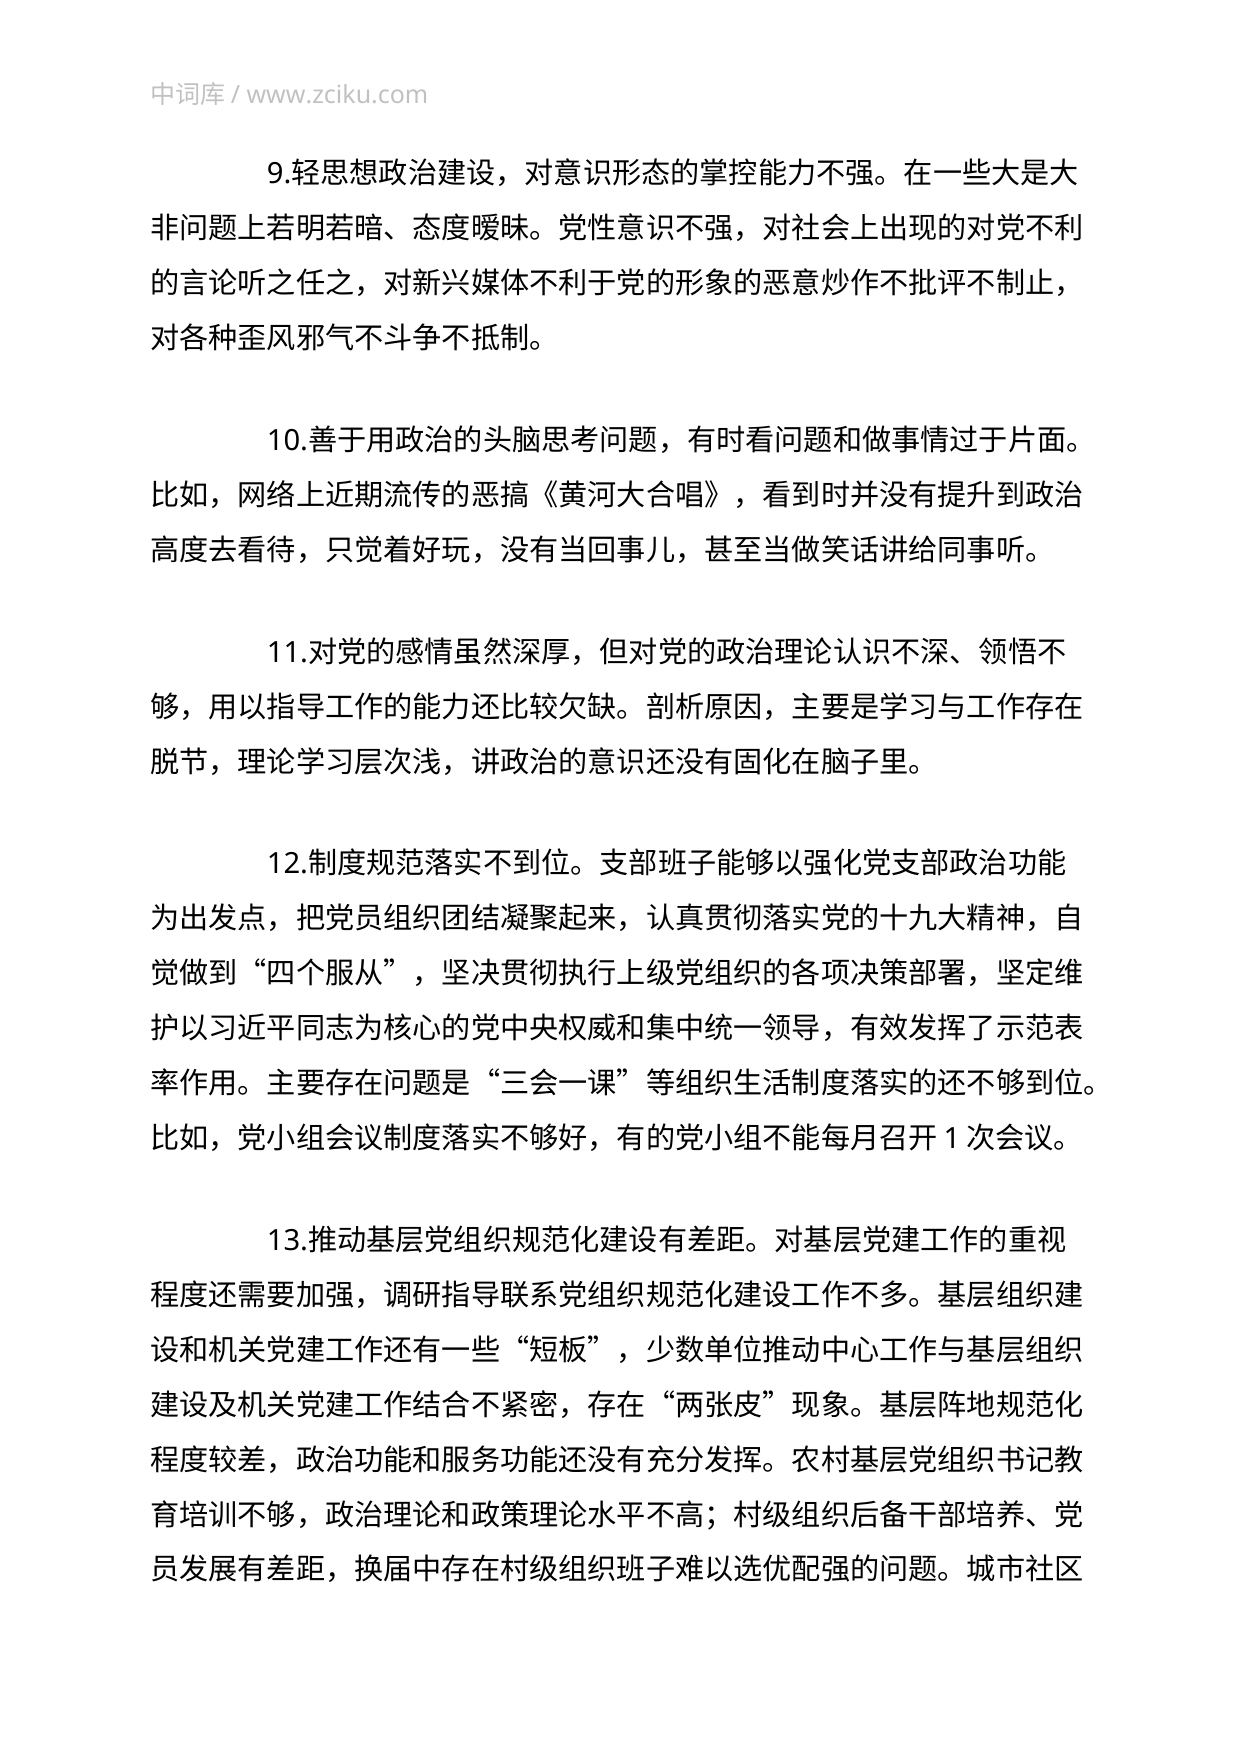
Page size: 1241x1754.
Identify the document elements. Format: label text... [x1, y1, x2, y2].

text 10.善于用政治的头脑思考问题，有时看问题和做事情过于片面。比如，网络上近期流传的恶搞《黄河大合唱》，看到时并没有提升到政治高度去看待，只觉着好玩，没有当回事儿，甚至当做笑话讲给同事听。 [150, 417, 1090, 569]
text 12.制度规范落实不到位。支部班子能够以强化党支部政治功能为出发点，把党员组织团结凝聚起来，认真贯彻落实党的十九大精神，自觉做到“四个服从”，坚决贯彻执行上级党组织的各项决策部署，坚定维护以习近平同志为核心的党中央权威和集中统一领导，有效发挥了示范表率作用。主要存在问题是“三会一课”等组织生活制度落实的还不够到位。比如，党小组会议制度落实不够好，有的党小组不能每月召开1次会议。 [150, 840, 1090, 1157]
text 9.轻思想政治建设，对意识形态的掌控能力不强。在一些大是大非问题上若明若暗、态度暧昧。党性意识不强，对社会上出现的对党不利的言论听之任之，对新兴媒体不利于党的形象的恶意炒作不批评不制止，对各种歪风邪气不斗争不抵制。 [150, 150, 1090, 357]
text 11.对党的感情虽然深厚，但对党的政治理论认识不深、领悟不够，用以指导工作的能力还比较欠缺。剖析原因，主要是学习与工作存在脱节，理论学习层次浅，讲政治的意识还没有固化在脑子里。 [150, 628, 1090, 780]
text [150, 1216, 1090, 1588]
